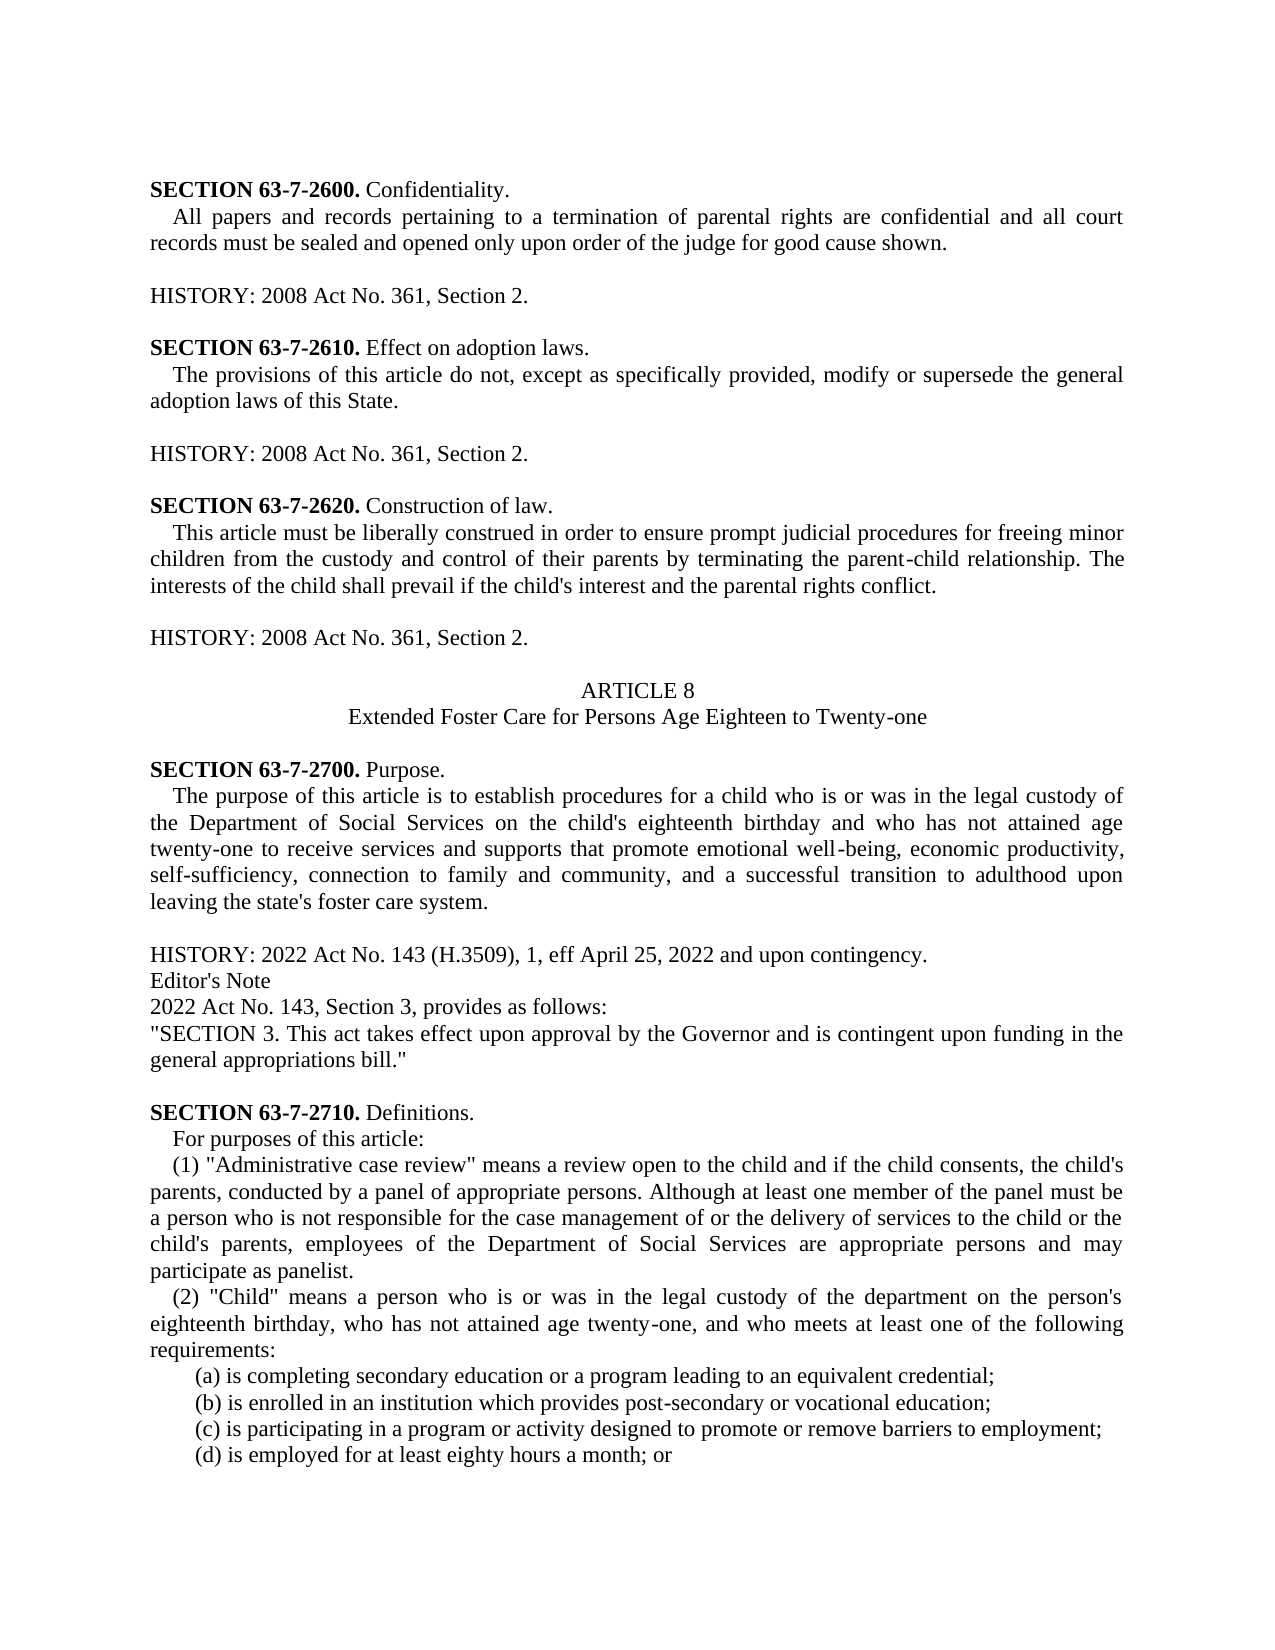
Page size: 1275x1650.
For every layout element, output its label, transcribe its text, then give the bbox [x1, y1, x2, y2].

text (d) is employed for at least eighty hours a month; or [150, 1441, 1125, 1468]
text For purposes of this article: [150, 1125, 1125, 1151]
text SECTION 63-7-2700. Purpose. [150, 756, 1125, 782]
text The purpose of this article is to establish procedures for a child who is or was in the legal custody of the Department of Social Services on the child's eighteenth birthday and who has not attained age twenty-one to receive services and supports that promote emotional well-being, economic productivity, self-sufficiency, connection to family and community, and a successful transition to adulthood upon leaving the state's foster care system. [150, 782, 1125, 914]
text (2) "Child" means a person who is or was in the legal custody of the department on the person's eighteenth birthday, who has not attained age twenty-one, and who meets at least one of the following requirements: [150, 1283, 1125, 1362]
text HISTORY: 2008 Act No. 361, Section 2. [150, 624, 1125, 651]
text SECTION 63-7-2600. Confidentiality. [150, 176, 1125, 203]
text SECTION 63-7-2610. Effect on adoption laws. [150, 334, 1125, 361]
text ARTICLE 8 [150, 677, 1125, 703]
text HISTORY: 2008 Act No. 361, Section 2. [150, 440, 1125, 466]
text (1) "Administrative case review" means a review open to the child and if the child consents, the child's parents, conducted by a panel of appropriate persons. Although at least one member of the panel must be a person who is not responsible for the case management of or the delivery of services to the child or the child's parents, employees of the Department of Social Services are appropriate persons and may participate as panelist. [150, 1151, 1125, 1283]
text HISTORY: 2008 Act No. 361, Section 2. [150, 282, 1125, 308]
text SECTION 63-7-2710. Definitions. [150, 1099, 1125, 1125]
text "SECTION 3. This act takes effect upon approval by the Governor and is contingent upon funding in the general appropriations bill." [150, 1020, 1125, 1072]
text The provisions of this article do not, except as specifically provided, modify or supersede the general adoption laws of this State. [150, 361, 1125, 413]
text SECTION 63-7-2620. Construction of law. [150, 493, 1125, 519]
text This article must be liberally construed in order to ensure prompt judicial procedures for freeing minor children from the custody and control of their parents by terminating the parent-child relationship. The interests of the child shall prevail if the child's interest and the parental rights conflict. [150, 519, 1125, 598]
text Extended Foster Care for Persons Age Eighteen to Twenty-one [150, 703, 1125, 730]
text All papers and records pertaining to a termination of parental rights are confidential and all court records must be sealed and opened only upon order of the judge for good cause shown. [150, 203, 1125, 255]
text HISTORY: 2022 Act No. 143 (H.3509), 1, eff April 25, 2022 and upon contingency. [150, 941, 1125, 967]
text 2022 Act No. 143, Section 3, provides as follows: [150, 993, 1125, 1020]
text (a) is completing secondary education or a program leading to an equivalent credential; [150, 1362, 1125, 1389]
text (c) is participating in a program or activity designed to promote or remove barriers to employment; [150, 1415, 1125, 1441]
text Editor's Note [150, 967, 1125, 993]
text (b) is enrolled in an institution which provides post-secondary or vocational education; [150, 1389, 1125, 1415]
